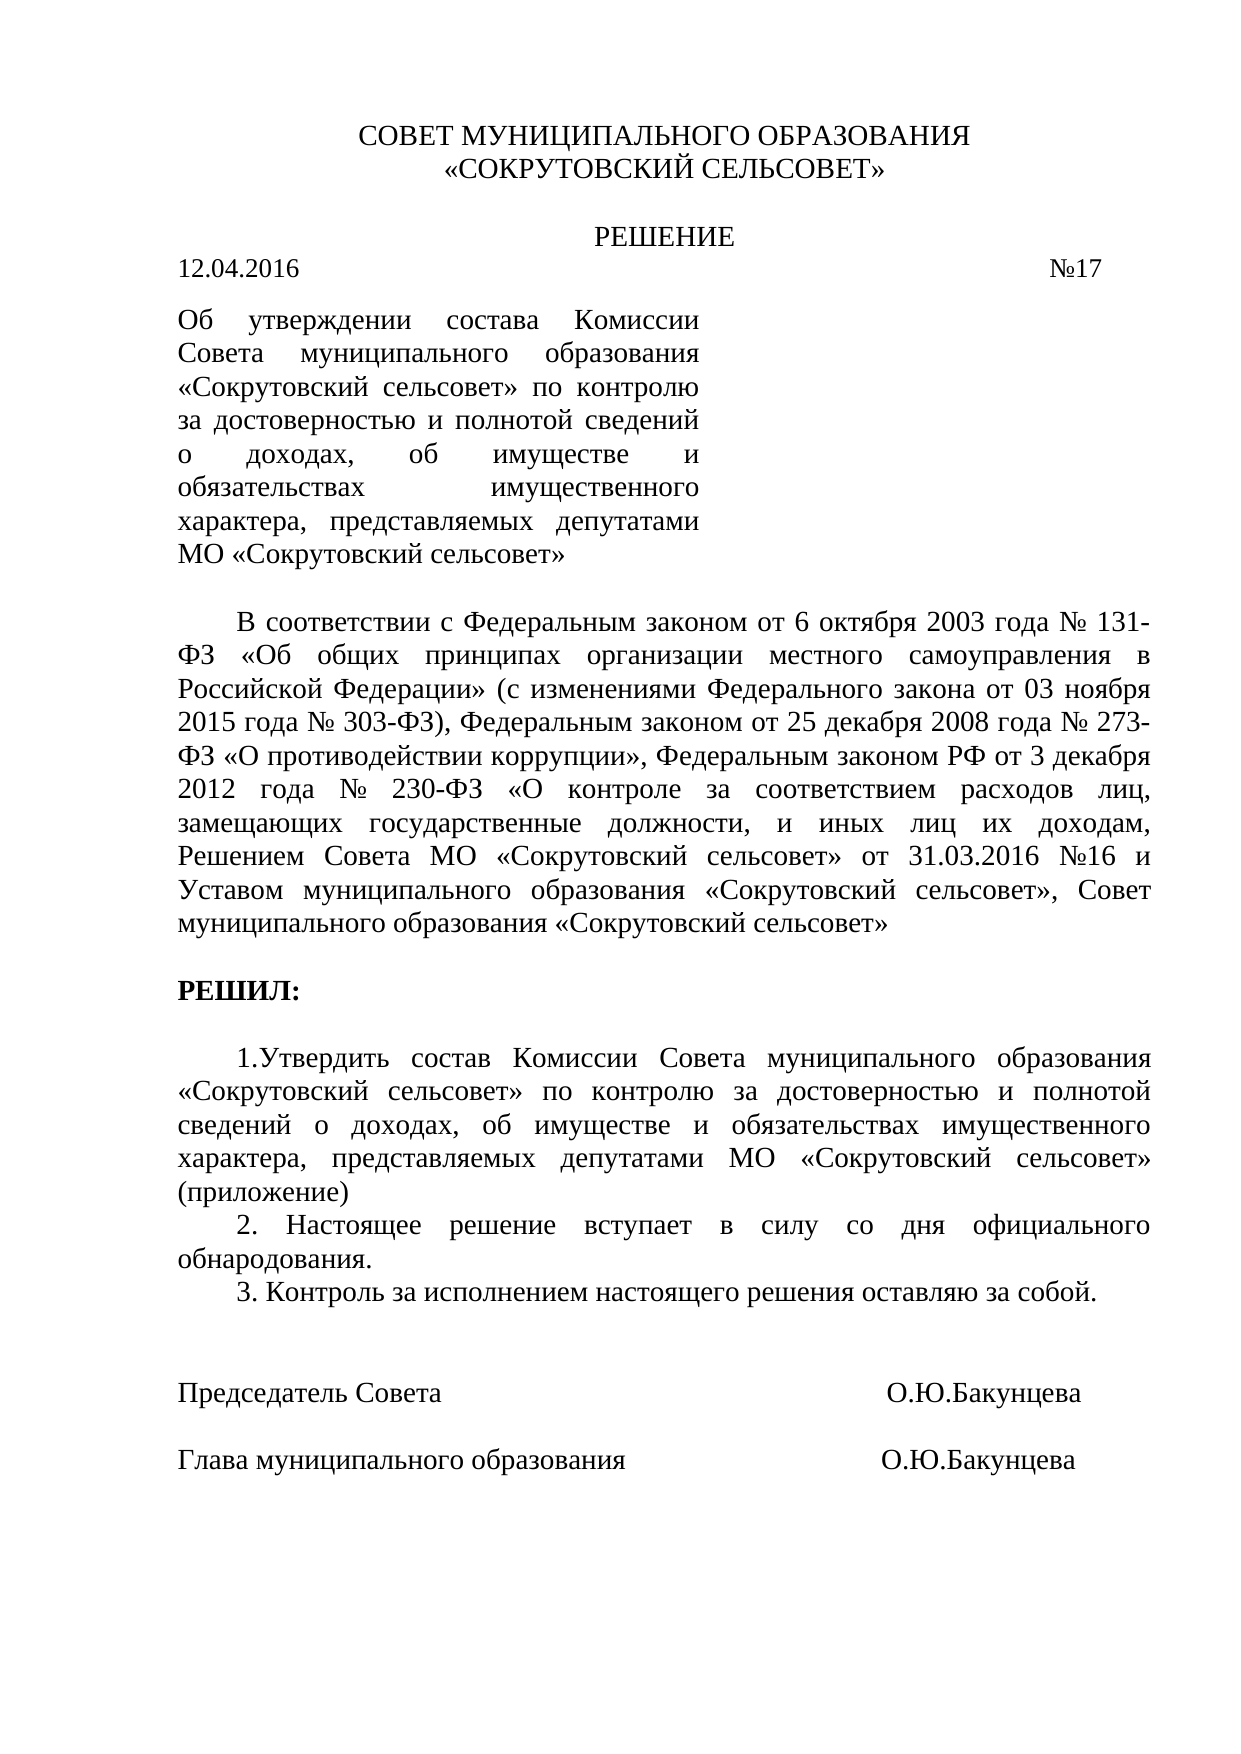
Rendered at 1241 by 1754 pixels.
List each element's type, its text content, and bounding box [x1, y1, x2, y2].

subtitle РЕШЕНИЕ [177, 219, 1152, 252]
text Глава муниципального образования О.Ю.Бакунцева [177, 1442, 1152, 1476]
subtitle СОВЕТ МУНИЦИПАЛЬНОГО ОБРАЗОВАНИЯ [177, 118, 1152, 152]
text Об утверждении состава Комиссии Совета муниципального образования «Сокрутовский сельсовет» по контролю за достоверностью и полнотой сведений о доходах, об имуществе и обязательствах имущественного характера, представляемых депутатами МО «Сокрутовский сельсовет» [177, 302, 699, 570]
text Председатель Совета О.Ю.Бакунцева [177, 1375, 1152, 1409]
text РЕШИЛ: [177, 973, 1152, 1006]
subtitle «СОКРУТОВСКИЙ СЕЛЬСОВЕТ» [177, 152, 1152, 185]
text 12.04.2016 №17 [177, 252, 1152, 283]
text 3. Контроль за исполнением настоящего решения оставляю за собой. [177, 1274, 1152, 1308]
text В соответствии с Федеральным законом от 6 октября 2003 года № 131-ФЗ «Об общих принципах организации местного самоуправления в Российской Федерации» (с изменениями Федерального закона от 03 ноября 2015 года № 303-ФЗ), Федеральным законом от 25 декабря 2008 года № 273-ФЗ «О противодействии коррупции», Федеральным законом РФ от 3 декабря 2012 года № 230-ФЗ «О контроле за соответствием расходов лиц, замещающих государственные должности, и иных лиц их доходам, Решением Совета МО «Сокрутовский сельсовет» от 31.03.2016 №16 и Уставом муниципального образования «Сокрутовский сельсовет», Совет муниципального образования «Сокрутовский сельсовет» [177, 604, 1152, 939]
text 2. Настоящее решение вступает в силу со дня официального обнародования. [177, 1207, 1152, 1274]
list Утвердить состав Комиссии Совета муниципального образования «Сокрутовский сельсовет» по контролю за достоверностью и полнотой сведений о доходах, об имуществе и обязательствах имущественного характера, представляемых депутатами МО «Сокрутовский сельсовет» (приложение) [177, 1040, 1152, 1207]
